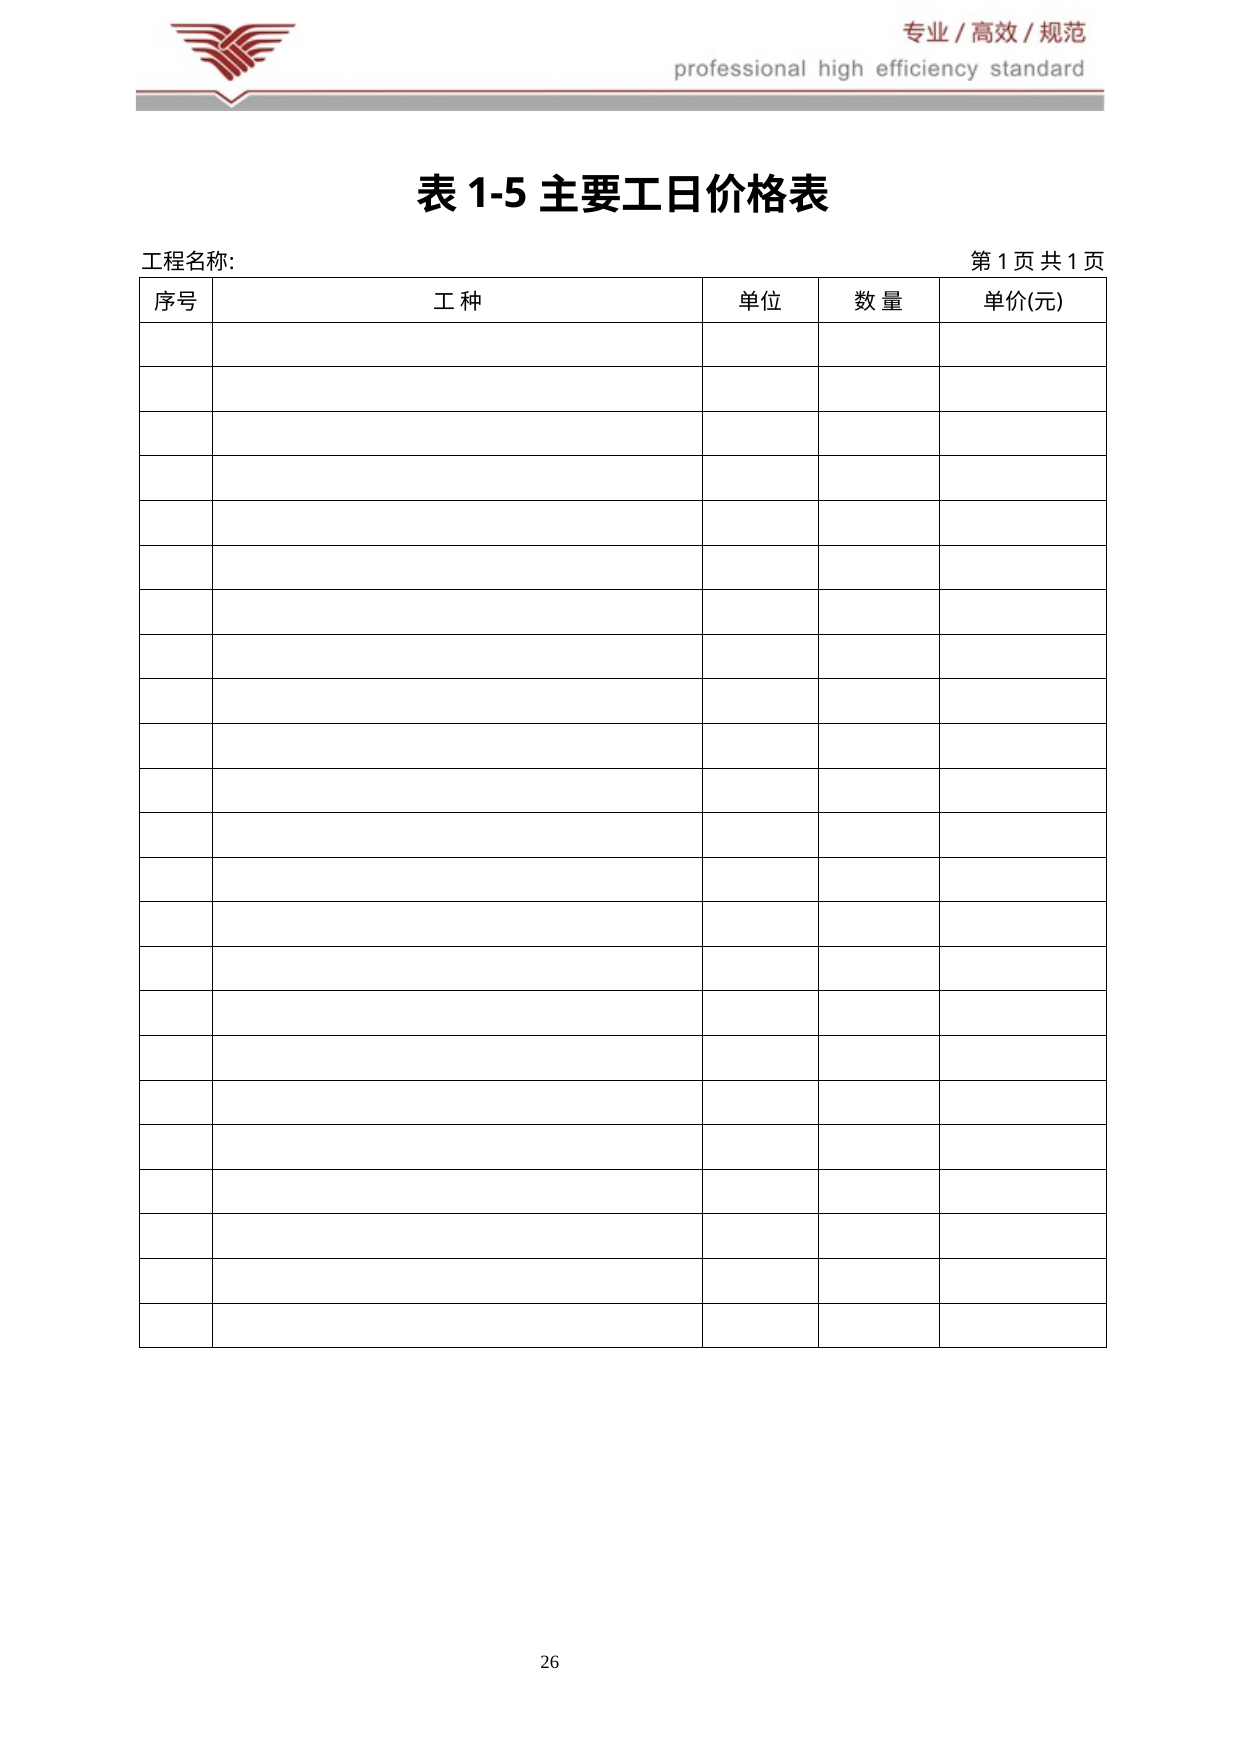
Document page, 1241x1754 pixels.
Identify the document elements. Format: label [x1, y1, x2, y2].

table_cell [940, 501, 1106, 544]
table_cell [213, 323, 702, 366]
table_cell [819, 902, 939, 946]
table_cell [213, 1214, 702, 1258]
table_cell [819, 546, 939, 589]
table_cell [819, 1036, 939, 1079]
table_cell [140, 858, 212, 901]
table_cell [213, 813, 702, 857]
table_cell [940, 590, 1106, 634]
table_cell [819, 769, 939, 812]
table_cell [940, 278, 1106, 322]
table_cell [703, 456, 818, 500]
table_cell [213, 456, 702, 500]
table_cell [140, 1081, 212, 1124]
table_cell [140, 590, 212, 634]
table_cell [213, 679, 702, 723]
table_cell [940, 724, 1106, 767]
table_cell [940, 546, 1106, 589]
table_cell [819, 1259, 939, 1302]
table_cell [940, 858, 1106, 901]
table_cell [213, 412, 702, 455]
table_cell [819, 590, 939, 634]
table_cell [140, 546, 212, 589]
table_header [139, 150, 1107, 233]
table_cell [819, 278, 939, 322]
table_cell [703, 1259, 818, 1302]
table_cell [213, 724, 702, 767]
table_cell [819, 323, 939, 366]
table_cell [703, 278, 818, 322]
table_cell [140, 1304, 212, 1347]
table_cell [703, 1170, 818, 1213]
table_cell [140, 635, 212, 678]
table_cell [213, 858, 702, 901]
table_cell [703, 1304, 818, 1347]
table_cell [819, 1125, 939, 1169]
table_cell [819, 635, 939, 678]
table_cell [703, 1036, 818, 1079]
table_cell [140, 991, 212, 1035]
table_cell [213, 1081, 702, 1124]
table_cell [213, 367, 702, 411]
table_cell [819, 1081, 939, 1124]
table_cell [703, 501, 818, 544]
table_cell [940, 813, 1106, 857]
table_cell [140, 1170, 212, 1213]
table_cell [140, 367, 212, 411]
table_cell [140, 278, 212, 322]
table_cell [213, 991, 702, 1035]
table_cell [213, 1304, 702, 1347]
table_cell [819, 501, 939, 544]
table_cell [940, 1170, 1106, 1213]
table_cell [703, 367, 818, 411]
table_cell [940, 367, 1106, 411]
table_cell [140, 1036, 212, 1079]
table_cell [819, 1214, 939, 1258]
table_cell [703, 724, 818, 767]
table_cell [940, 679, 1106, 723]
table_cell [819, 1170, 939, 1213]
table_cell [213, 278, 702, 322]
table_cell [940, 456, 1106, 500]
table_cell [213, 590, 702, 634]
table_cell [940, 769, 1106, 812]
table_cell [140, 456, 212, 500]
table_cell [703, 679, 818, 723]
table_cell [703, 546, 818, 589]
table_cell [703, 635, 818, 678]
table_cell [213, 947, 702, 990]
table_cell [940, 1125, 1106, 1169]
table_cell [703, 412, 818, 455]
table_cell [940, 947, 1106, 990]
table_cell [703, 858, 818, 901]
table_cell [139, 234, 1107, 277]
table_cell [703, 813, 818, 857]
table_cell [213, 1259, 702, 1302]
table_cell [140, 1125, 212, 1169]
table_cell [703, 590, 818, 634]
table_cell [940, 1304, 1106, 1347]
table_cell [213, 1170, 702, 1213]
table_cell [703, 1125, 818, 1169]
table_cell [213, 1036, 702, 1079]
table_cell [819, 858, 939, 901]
picture [135, 0, 1105, 111]
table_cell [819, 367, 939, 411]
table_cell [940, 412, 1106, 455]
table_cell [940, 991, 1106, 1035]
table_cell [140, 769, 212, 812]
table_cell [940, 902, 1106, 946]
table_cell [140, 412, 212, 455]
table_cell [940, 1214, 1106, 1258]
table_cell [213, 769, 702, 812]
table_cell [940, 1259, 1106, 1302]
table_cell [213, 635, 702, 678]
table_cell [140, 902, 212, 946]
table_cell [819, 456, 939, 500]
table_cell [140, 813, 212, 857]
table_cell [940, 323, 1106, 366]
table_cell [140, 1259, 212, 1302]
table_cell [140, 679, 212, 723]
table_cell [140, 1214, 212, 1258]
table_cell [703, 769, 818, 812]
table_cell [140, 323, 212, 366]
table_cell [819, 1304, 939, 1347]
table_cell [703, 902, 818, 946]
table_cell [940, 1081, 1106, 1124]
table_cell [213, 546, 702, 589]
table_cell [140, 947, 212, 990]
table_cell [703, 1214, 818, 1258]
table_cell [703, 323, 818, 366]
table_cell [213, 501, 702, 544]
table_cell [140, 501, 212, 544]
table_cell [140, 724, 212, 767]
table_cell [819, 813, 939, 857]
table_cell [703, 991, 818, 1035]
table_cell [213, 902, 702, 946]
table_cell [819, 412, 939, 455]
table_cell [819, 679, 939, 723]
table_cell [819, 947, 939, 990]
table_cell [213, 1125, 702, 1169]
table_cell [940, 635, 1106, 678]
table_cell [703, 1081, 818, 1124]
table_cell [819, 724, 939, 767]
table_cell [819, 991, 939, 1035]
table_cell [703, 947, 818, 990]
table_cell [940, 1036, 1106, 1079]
